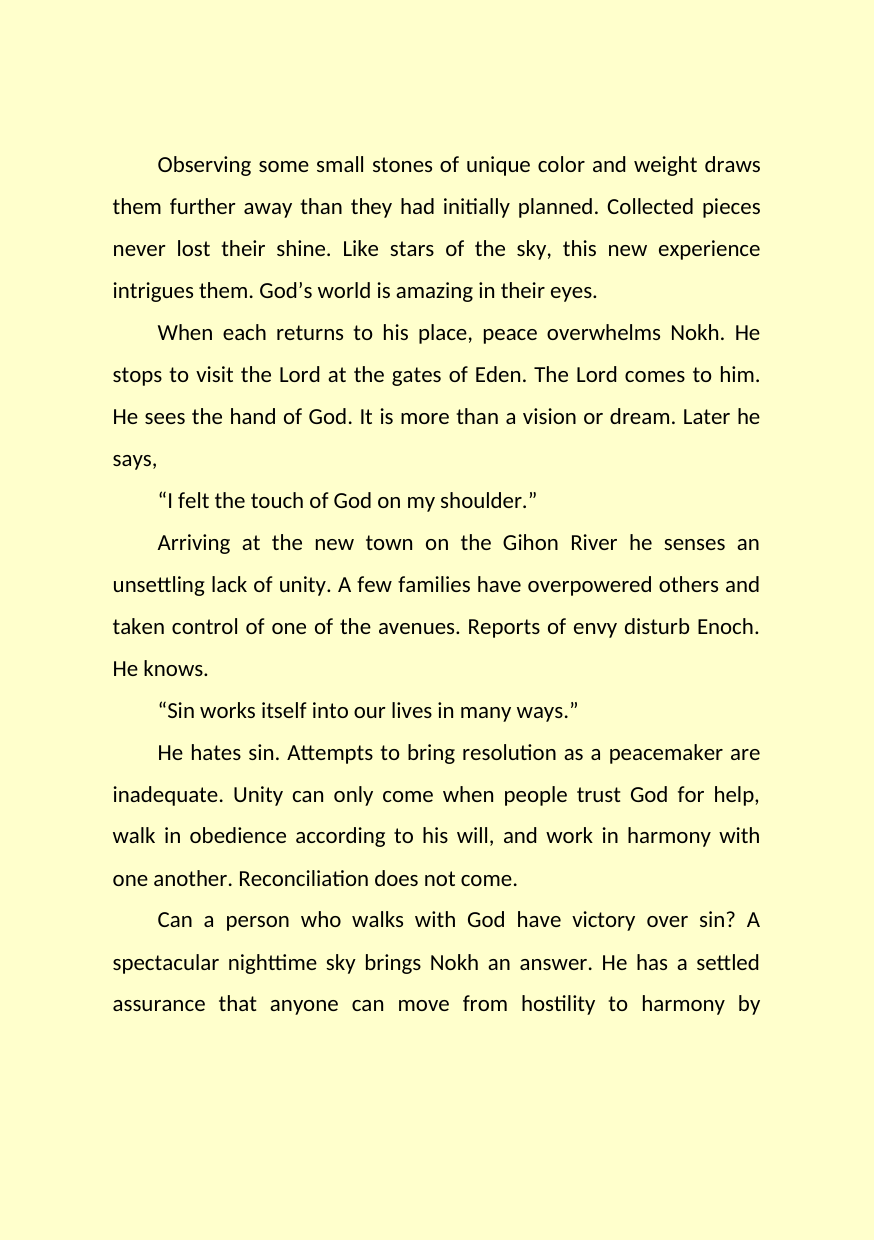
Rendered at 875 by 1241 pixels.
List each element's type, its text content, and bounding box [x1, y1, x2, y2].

text When each returns to his place, peace overwhelms Nokh. He stops to visit the Lord at the gates of Eden. The Lord comes to him. He sees the hand of God. It is more than a vision or dream. Later he says, [112, 318, 762, 472]
text “I felt the touch of God on my shoulder.” [112, 486, 762, 514]
text Arriving at the new town on the Gihon River he senses an unsettling lack of unity. A few families have overpowered others and taken control of one of the avenues. Reports of envy disturb Enoch. He knows. [112, 528, 762, 682]
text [112, 906, 762, 1018]
text “Sin works itself into our lives in many ways.” [112, 696, 762, 724]
text Observing some small stones of unique color and weight draws them further away than they had initially planned. Collected pieces never lost their shine. Like stars of the sky, this new experience intrigues them. God’s world is amazing in their eyes. [112, 150, 762, 304]
text He hates sin. Attempts to bring resolution as a peacemaker are inadequate. Unity can only come when people trust God for help, walk in obedience according to his will, and work in harmony with one another. Reconciliation does not come. [112, 738, 762, 892]
